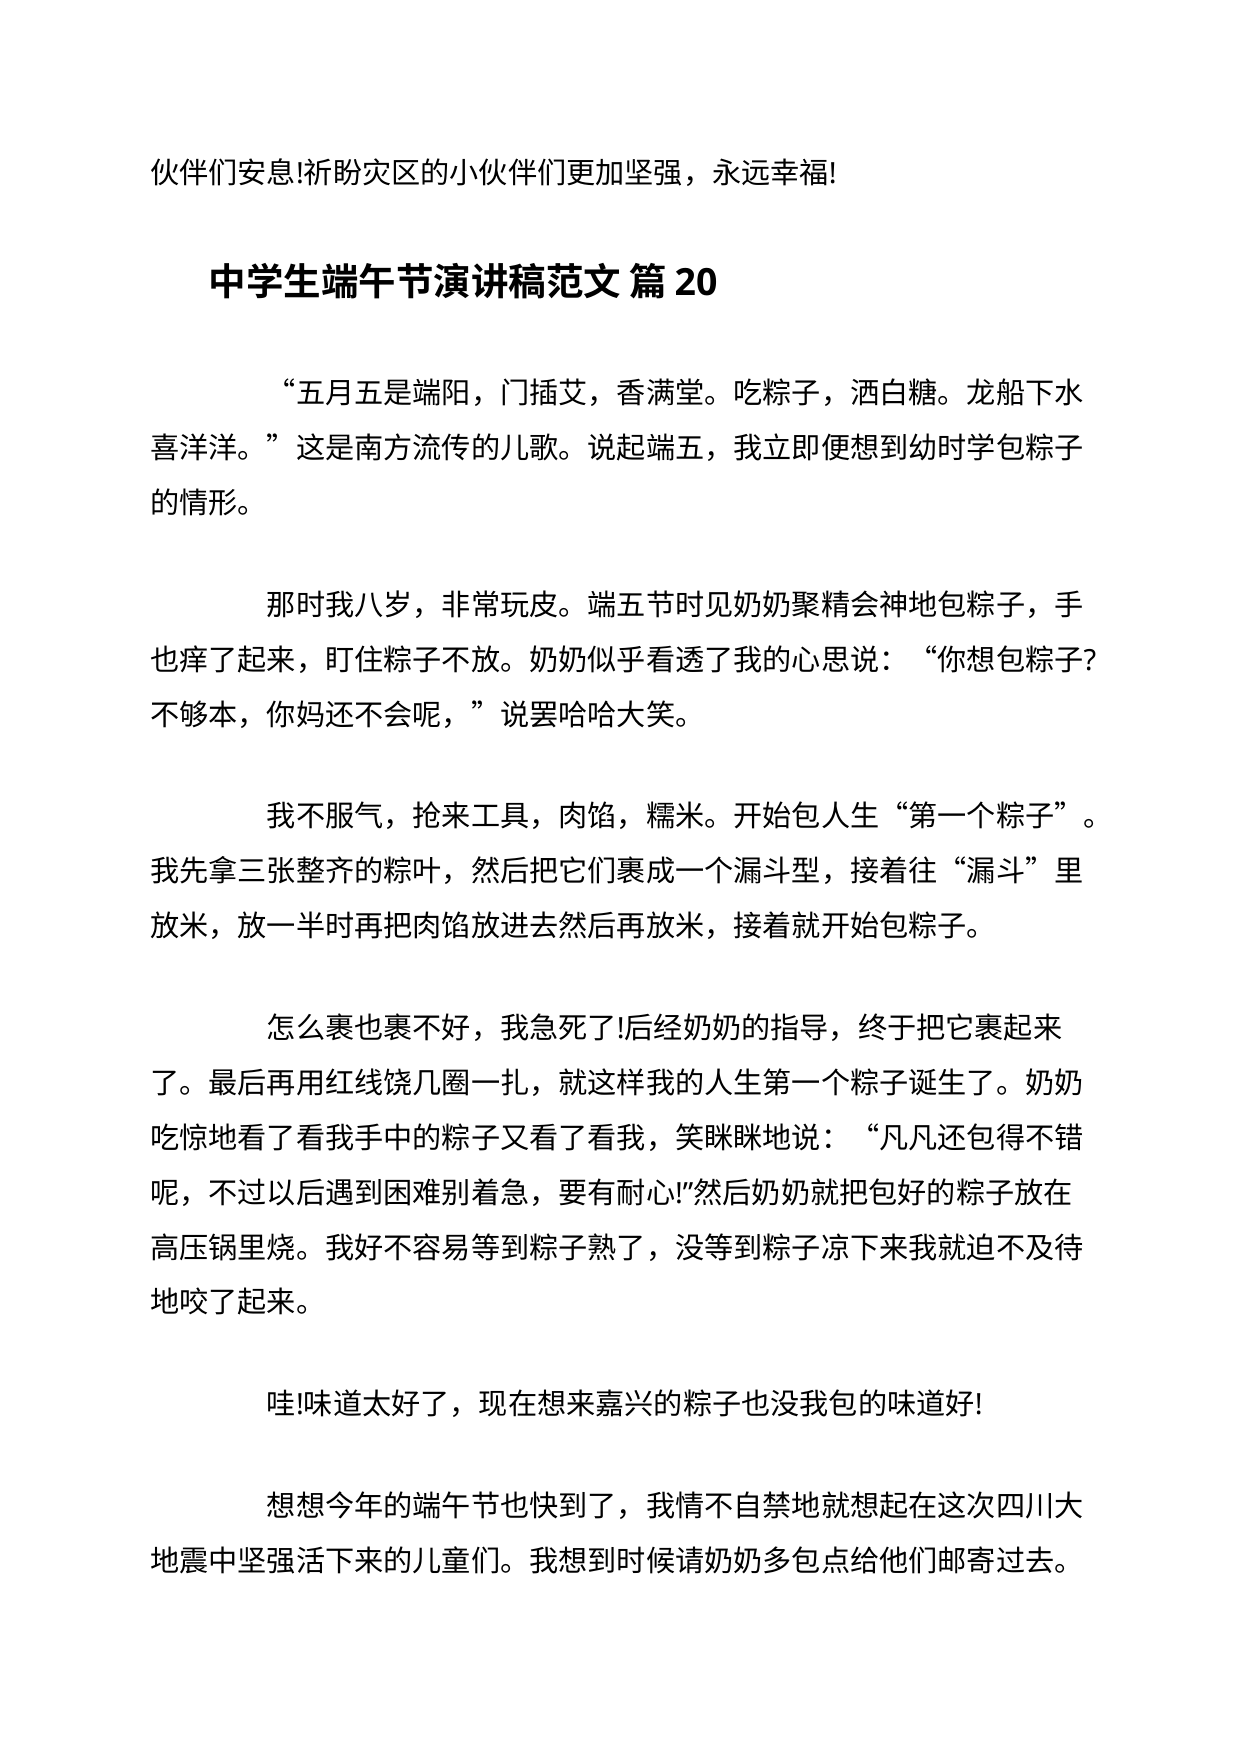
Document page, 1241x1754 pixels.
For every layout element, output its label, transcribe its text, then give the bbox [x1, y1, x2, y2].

text 哇!味道太好了，现在想来嘉兴的粽子也没我包的味道好! [150, 1381, 1090, 1423]
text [150, 150, 1090, 192]
text “五月五是端阳，门插艾，香满堂。吃粽子，洒白糖。龙船下水喜洋洋。”这是南方流传的儿歌。说起端五，我立即便想到幼时学包粽子的情形。 [150, 369, 1090, 522]
text 中学生端午节演讲稿范文 篇20 [150, 252, 1090, 306]
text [150, 1483, 1090, 1580]
text 怎么裹也裹不好，我急死了!后经奶奶的指导，终于把它裹起来了。最后再用红线饶几圈一扎，就这样我的人生第一个粽子诞生了。奶奶吃惊地看了看我手中的粽子又看了看我，笑眯眯地说：“凡凡还包得不错呢，不过以后遇到困难别着急，要有耐心!”然后奶奶就把包好的粽子放在高压锅里烧。我好不容易等到粽子熟了，没等到粽子凉下来我就迫不及待地咬了起来。 [150, 1004, 1090, 1321]
text 那时我八岁，非常玩皮。端五节时见奶奶聚精会神地包粽子，手也痒了起来，盯住粽子不放。奶奶似乎看透了我的心思说：“你想包粽子?不够本，你妈还不会呢，”说罢哈哈大笑。 [150, 581, 1090, 733]
text 我不服气，抢来工具，肉馅，糯米。开始包人生“第一个粽子”。我先拿三张整齐的粽叶，然后把它们裹成一个漏斗型，接着往“漏斗”里放米，放一半时再把肉馅放进去然后再放米，接着就开始包粽子。 [150, 793, 1090, 945]
